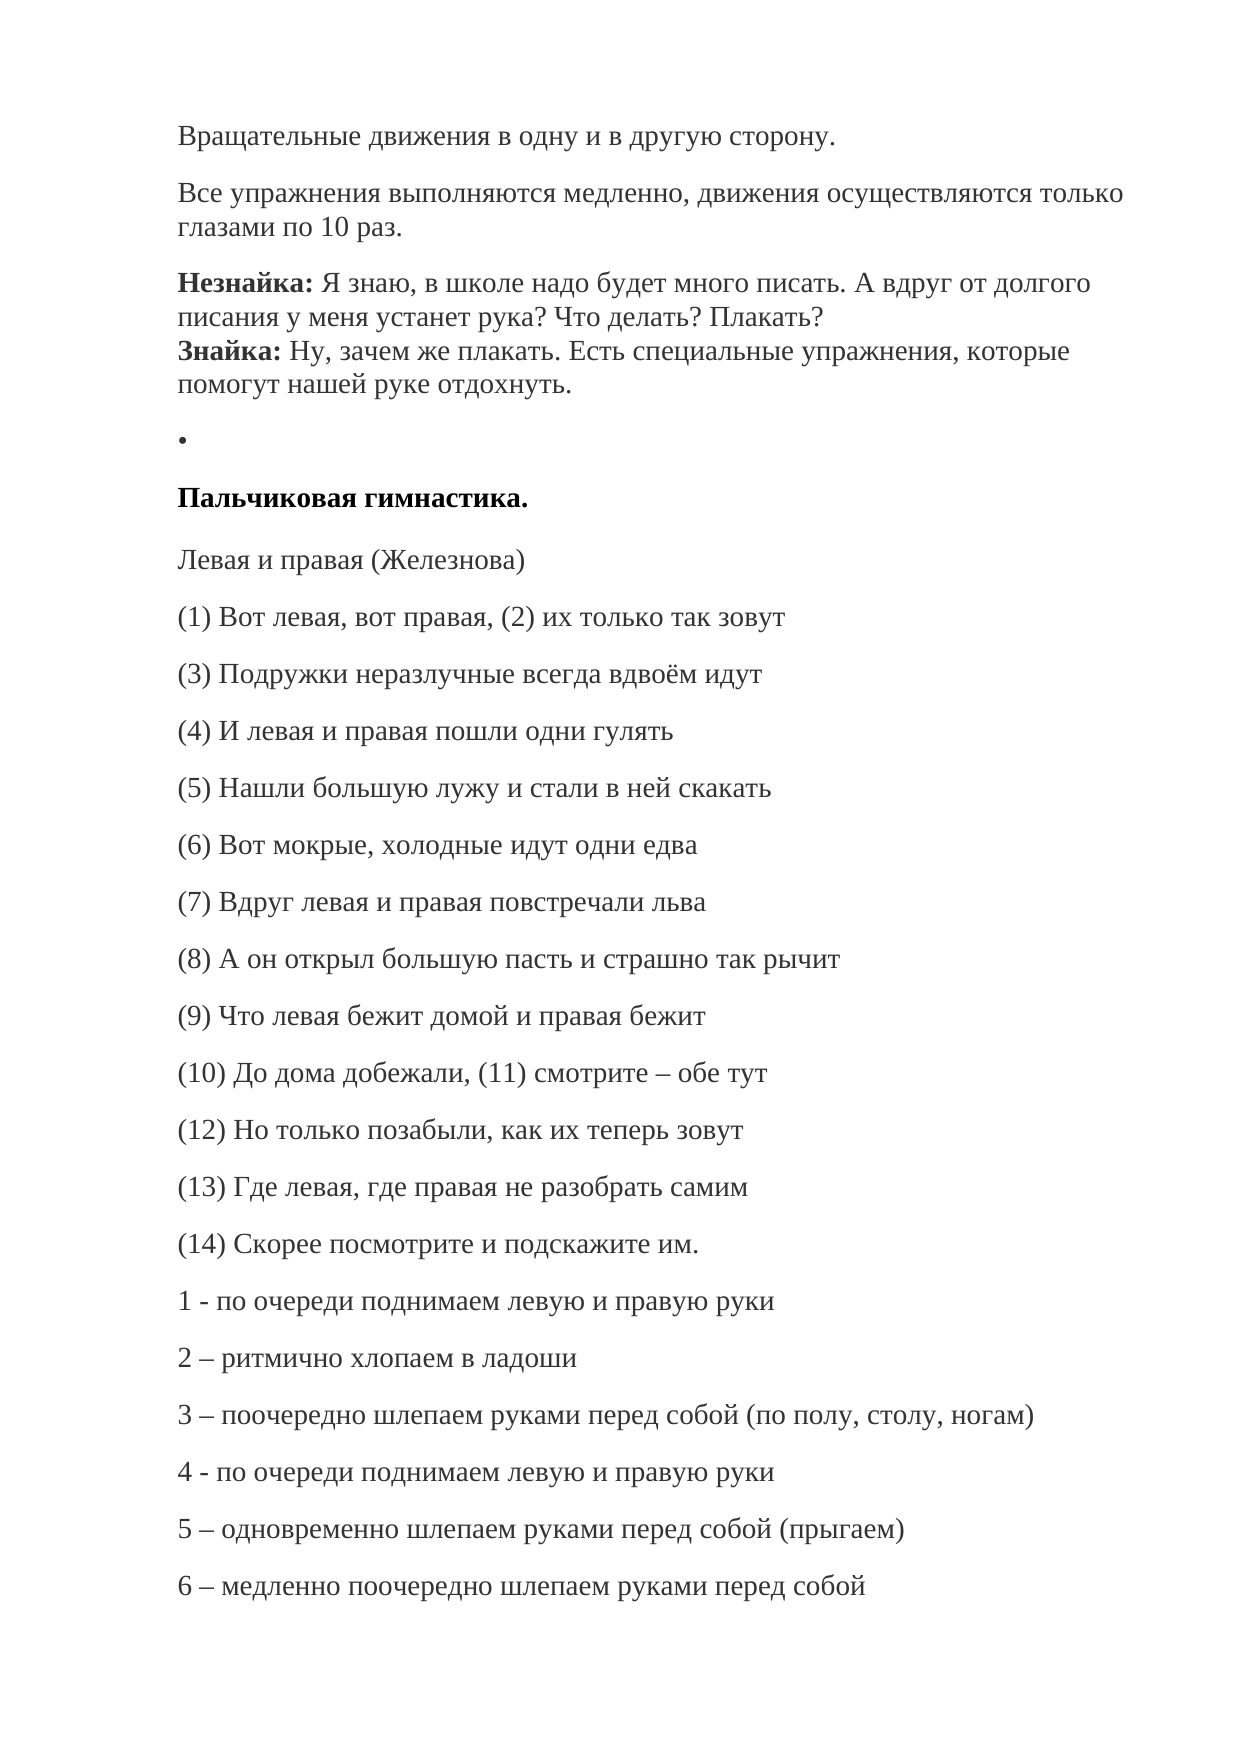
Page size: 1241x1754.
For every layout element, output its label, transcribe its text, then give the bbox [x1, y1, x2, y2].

text (1) Вот левая, вот правая, (2) их только так зовут [177, 599, 1152, 633]
text Левая и правая (Железнова) [177, 542, 1152, 576]
text (13) Где левая, где правая не разобрать самим [177, 1169, 1152, 1202]
text 1 - по очереди поднимаем левую и правую руки [177, 1283, 1152, 1316]
text Все упражнения выполняются медленно, движения осуществляются только глазами по 10 раз. [177, 175, 1152, 242]
text (9) Что левая бежит домой и правая бежит [177, 998, 1152, 1032]
text (7) Вдруг левая и правая повстречали льва [177, 884, 1152, 918]
text Незнайка: Я знаю, в школе надо будет много писать. А вдруг от долгого писания у меня устанет рука? Что делать? Плакать? [177, 266, 1152, 333]
text • [177, 423, 1152, 457]
text Пальчиковая гимнастика. [177, 480, 1152, 514]
text 6 – медленно поочередно шлепаем руками перед собой [177, 1568, 1152, 1601]
text (4) И левая и правая пошли одни гулять [177, 713, 1152, 747]
text 2 – ритмично хлопаем в ладоши [177, 1340, 1152, 1373]
text (10) До дома добежали, (11) смотрите – обе тут [177, 1055, 1152, 1088]
text (12) Но только позабыли, как их теперь зовут [177, 1112, 1152, 1146]
text Вращательные движения в одну и в другую сторону. [177, 118, 1152, 152]
text Знайка: Ну, зачем же плакать. Есть специальные упражнения, которые помогут нашей руке отдохнуть. [177, 333, 1152, 400]
text (8) А он открыл большую пасть и страшно так рычит [177, 941, 1152, 974]
text (3) Подружки неразлучные всегда вдвоём идут [177, 656, 1152, 690]
text 4 - по очереди поднимаем левую и правую руки [177, 1454, 1152, 1487]
text (14) Скорее посмотрите и подскажите им. [177, 1226, 1152, 1259]
text (5) Нашли большую лужу и стали в ней скакать [177, 770, 1152, 804]
text 3 – поочередно шлепаем руками перед собой (по полу, столу, ногам) [177, 1397, 1152, 1430]
text 5 – одновременно шлепаем руками перед собой (прыгаем) [177, 1511, 1152, 1544]
text (6) Вот мокрые, холодные идут одни едва [177, 827, 1152, 861]
